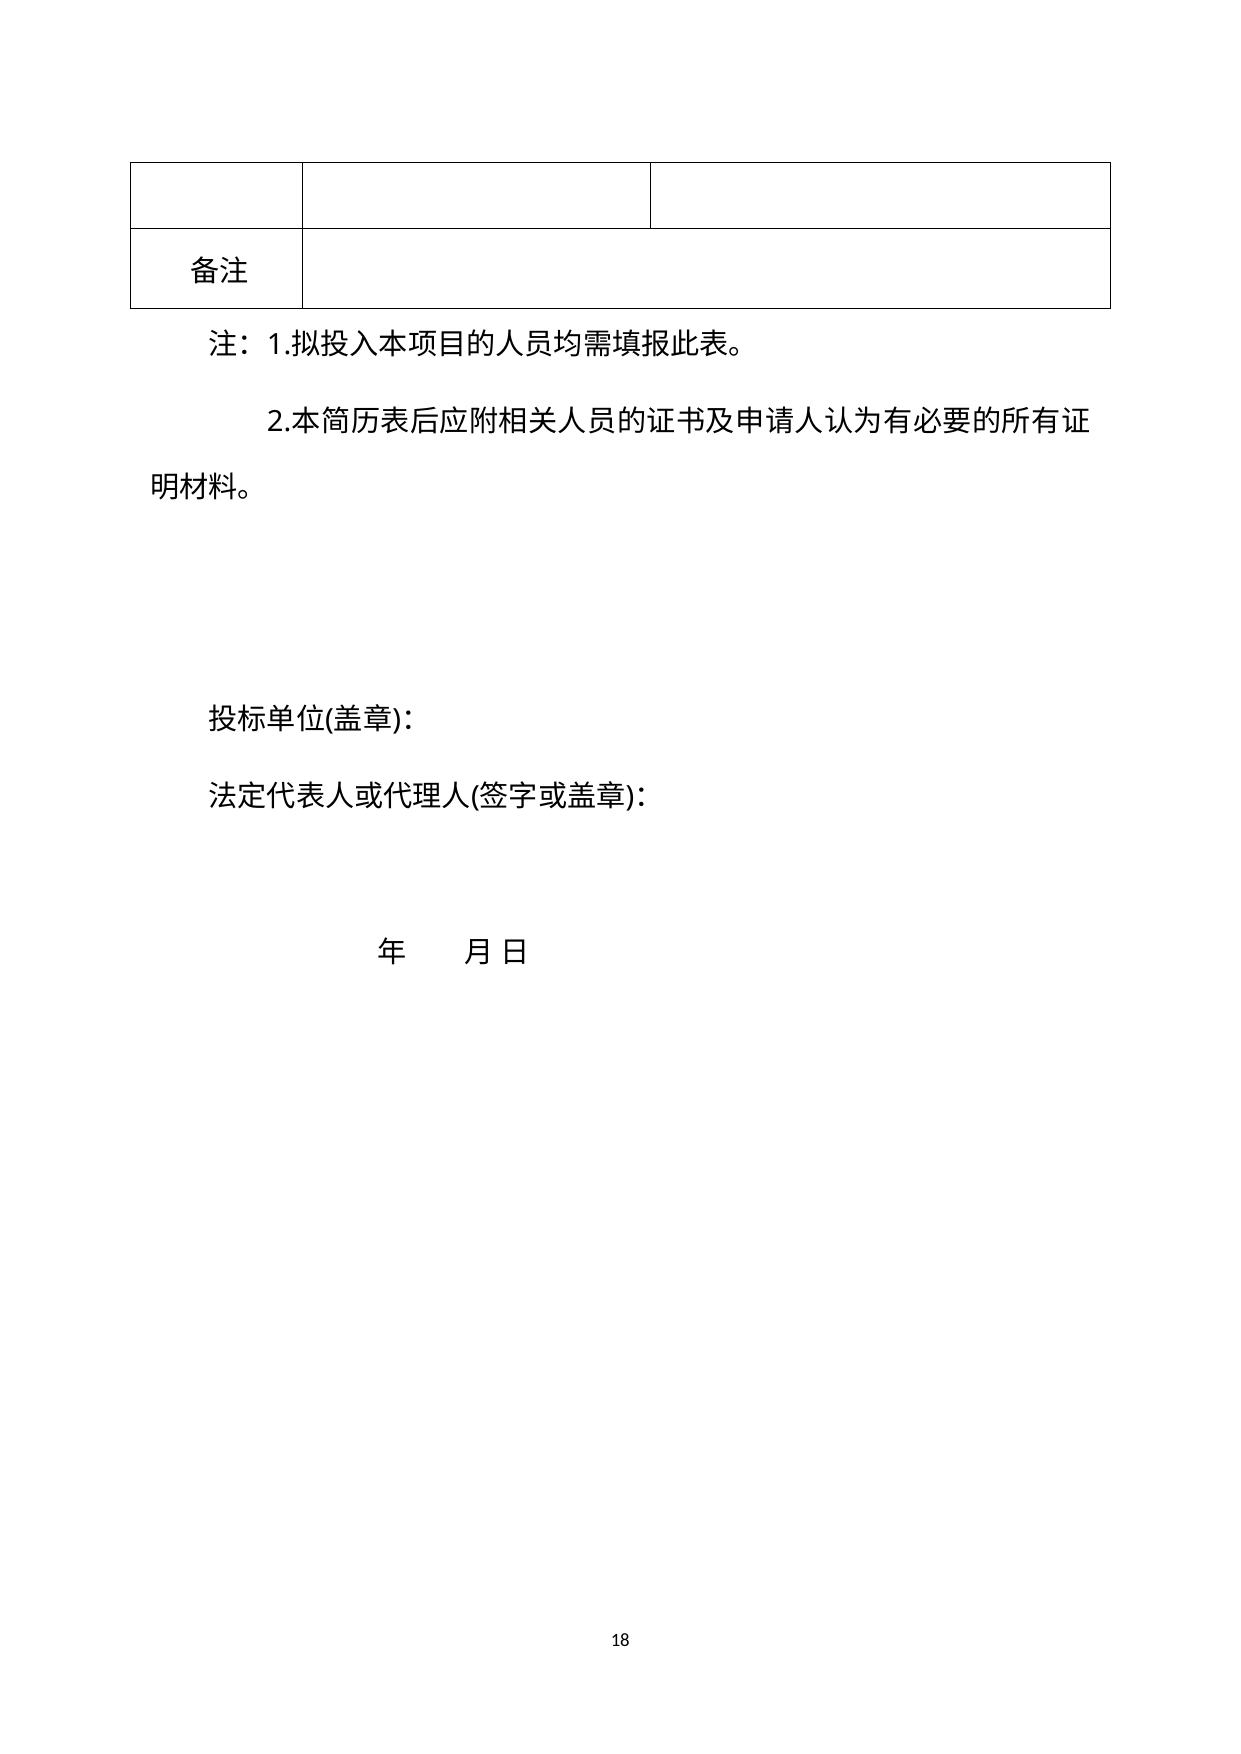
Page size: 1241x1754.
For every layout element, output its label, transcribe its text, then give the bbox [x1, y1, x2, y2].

table_cell [651, 163, 1110, 228]
text 注：1.拟投入本项目的人员均需填报此表。 [150, 309, 1091, 374]
text 年 月 日 [150, 917, 1091, 982]
table_cell 备注 [131, 229, 302, 308]
text 投标单位(盖章)： [150, 684, 1091, 749]
table_cell [303, 229, 1110, 308]
text 2.本简历表后应附相关人员的证书及申请人认为有必要的所有证明材料。 [150, 387, 1091, 517]
table_cell [303, 163, 650, 228]
text 法定代表人或代理人(签字或盖章)： [150, 762, 1091, 827]
